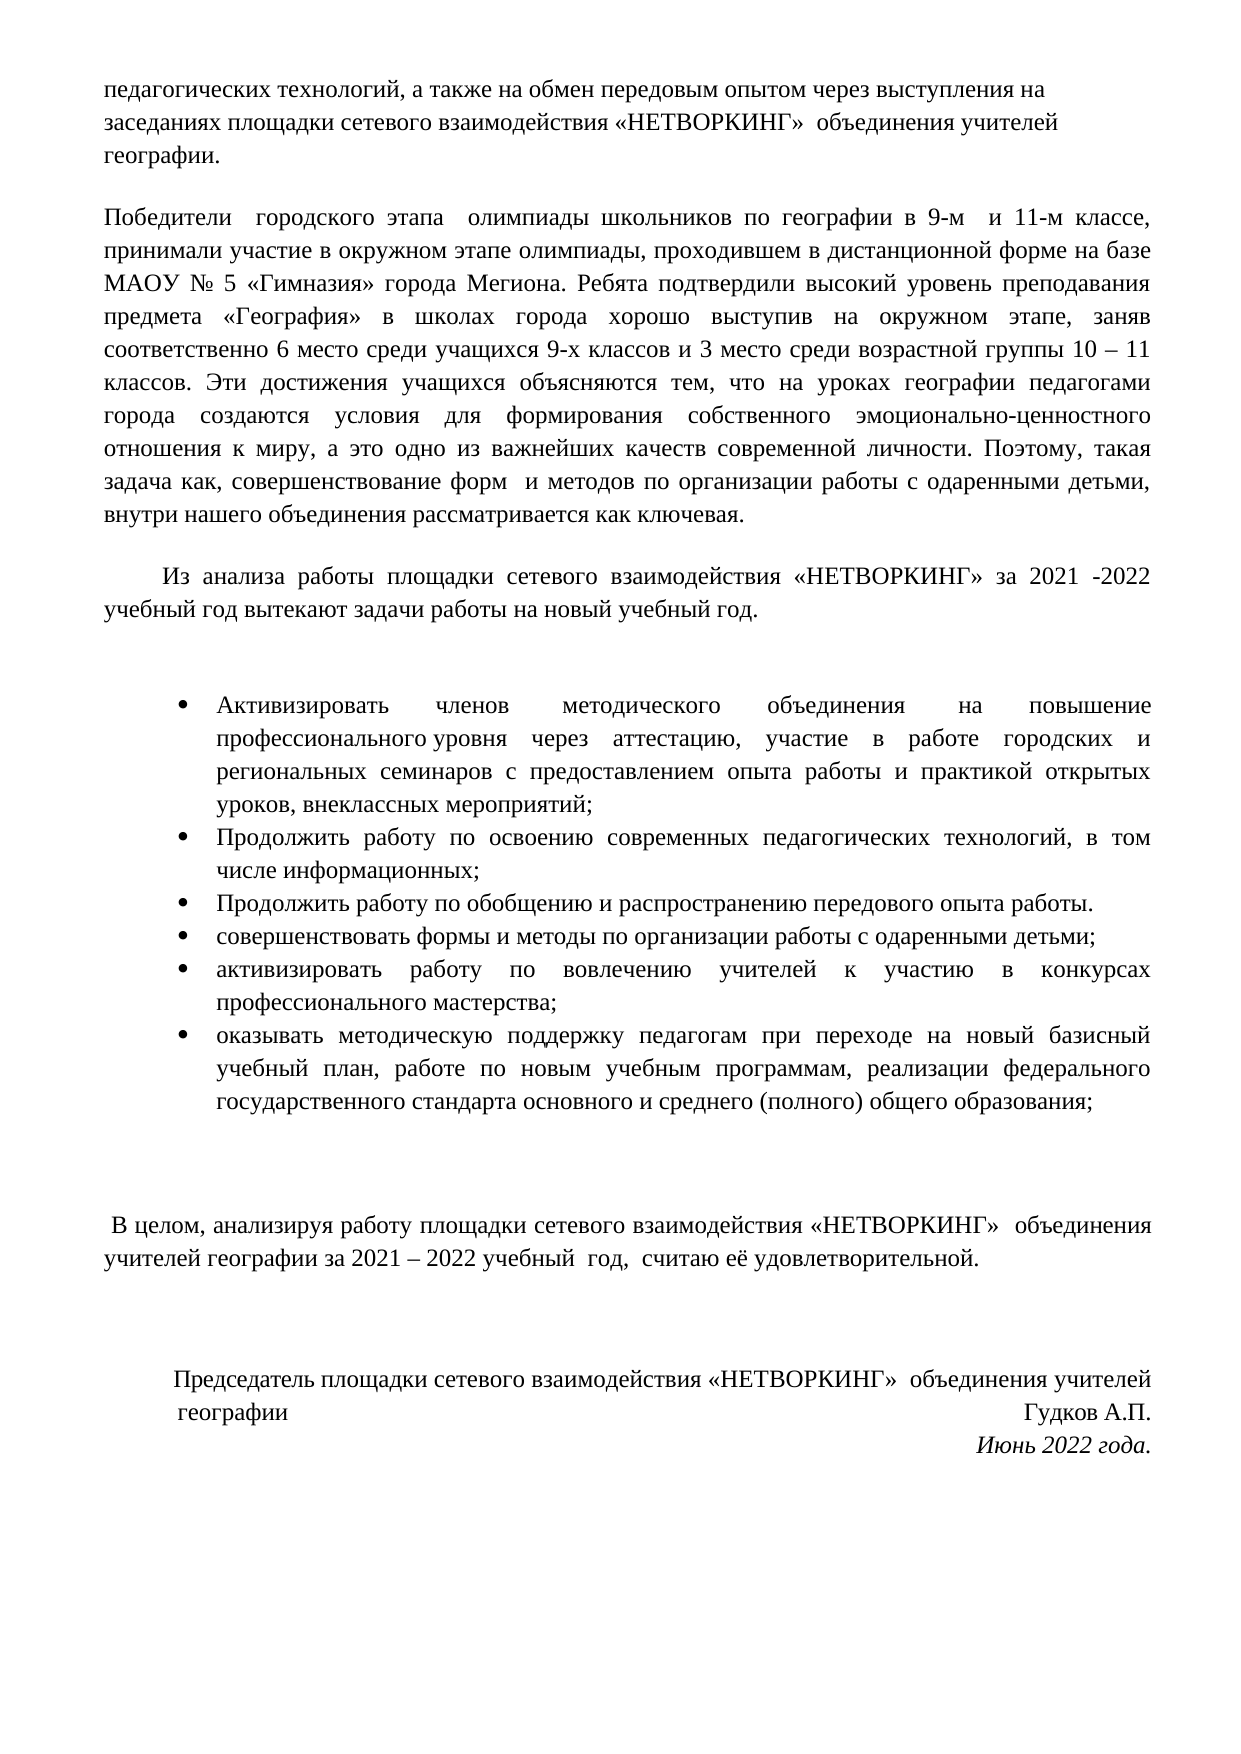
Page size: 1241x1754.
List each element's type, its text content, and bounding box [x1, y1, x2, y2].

list активизировать работу по вовлечению учителей к участию в конкурсах профессионального мастерства; [178, 954, 1152, 1016]
list Продолжить работу по освоению современных педагогических технологий, в том числе информационных; [178, 822, 1152, 883]
text Председатель площадки сетевого взаимодействия «НЕТВОРКИНГ» объединения учителей географии Гудков А.П. Июнь 2022 года. [103, 1364, 1152, 1459]
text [103, 74, 1152, 169]
text В целом, анализируя работу площадки сетевого взаимодействия «НЕТВОРКИНГ» объединения учителей географии за 2021 – 2022 учебный год, считаю её удовлетворительной. [103, 1210, 1152, 1272]
list Активизировать членов методического объединения на повышение профессионального уровня через аттестацию, участие в работе городских и региональных семинаров с предоставлением опыта работы и практикой открытых уроков, внеклассных мероприятий; [178, 690, 1152, 817]
list Продолжить работу по обобщению и распространению передового опыта работы. [178, 888, 1152, 917]
text Победители городского этапа олимпиады школьников по географии в 9-м и 11-м классе, принимали участие в окружном этапе олимпиады, проходившем в дистанционной форме на базе МАОУ № 5 «Гимназия» города Мегиона. Ребята подтвердили высокий уровень преподавания предмета «География» в школах города хорошо выступив на окружном этапе, заняв соответственно 6 место среди учащихся 9-х классов и 3 место среди возрастной группы 10 – 11 классов. Эти достижения учащихся объясняются тем, что на уроках географии педагогами города создаются условия для формирования собственного эмоционально-ценностного отношения к миру, а это одно из важнейших качеств современной личности. Поэтому, такая задача как, совершенствование форм и методов по организации работы с одаренными детьми, внутри нашего объединения рассматривается как ключевая. [103, 202, 1152, 528]
list оказывать методическую поддержку педагогам при переходе на новый базисный учебный план, работе по новым учебным программам, реализации федерального государственного стандарта основного и среднего (полного) общего образования; [178, 1020, 1152, 1115]
list совершенствовать формы и методы по организации работы с одаренными детьми; [178, 921, 1152, 949]
text Из анализа работы площадки сетевого взаимодействия «НЕТВОРКИНГ» за 2021 -2022 учебный год вытекают задачи работы на новый учебный год. [103, 561, 1152, 623]
